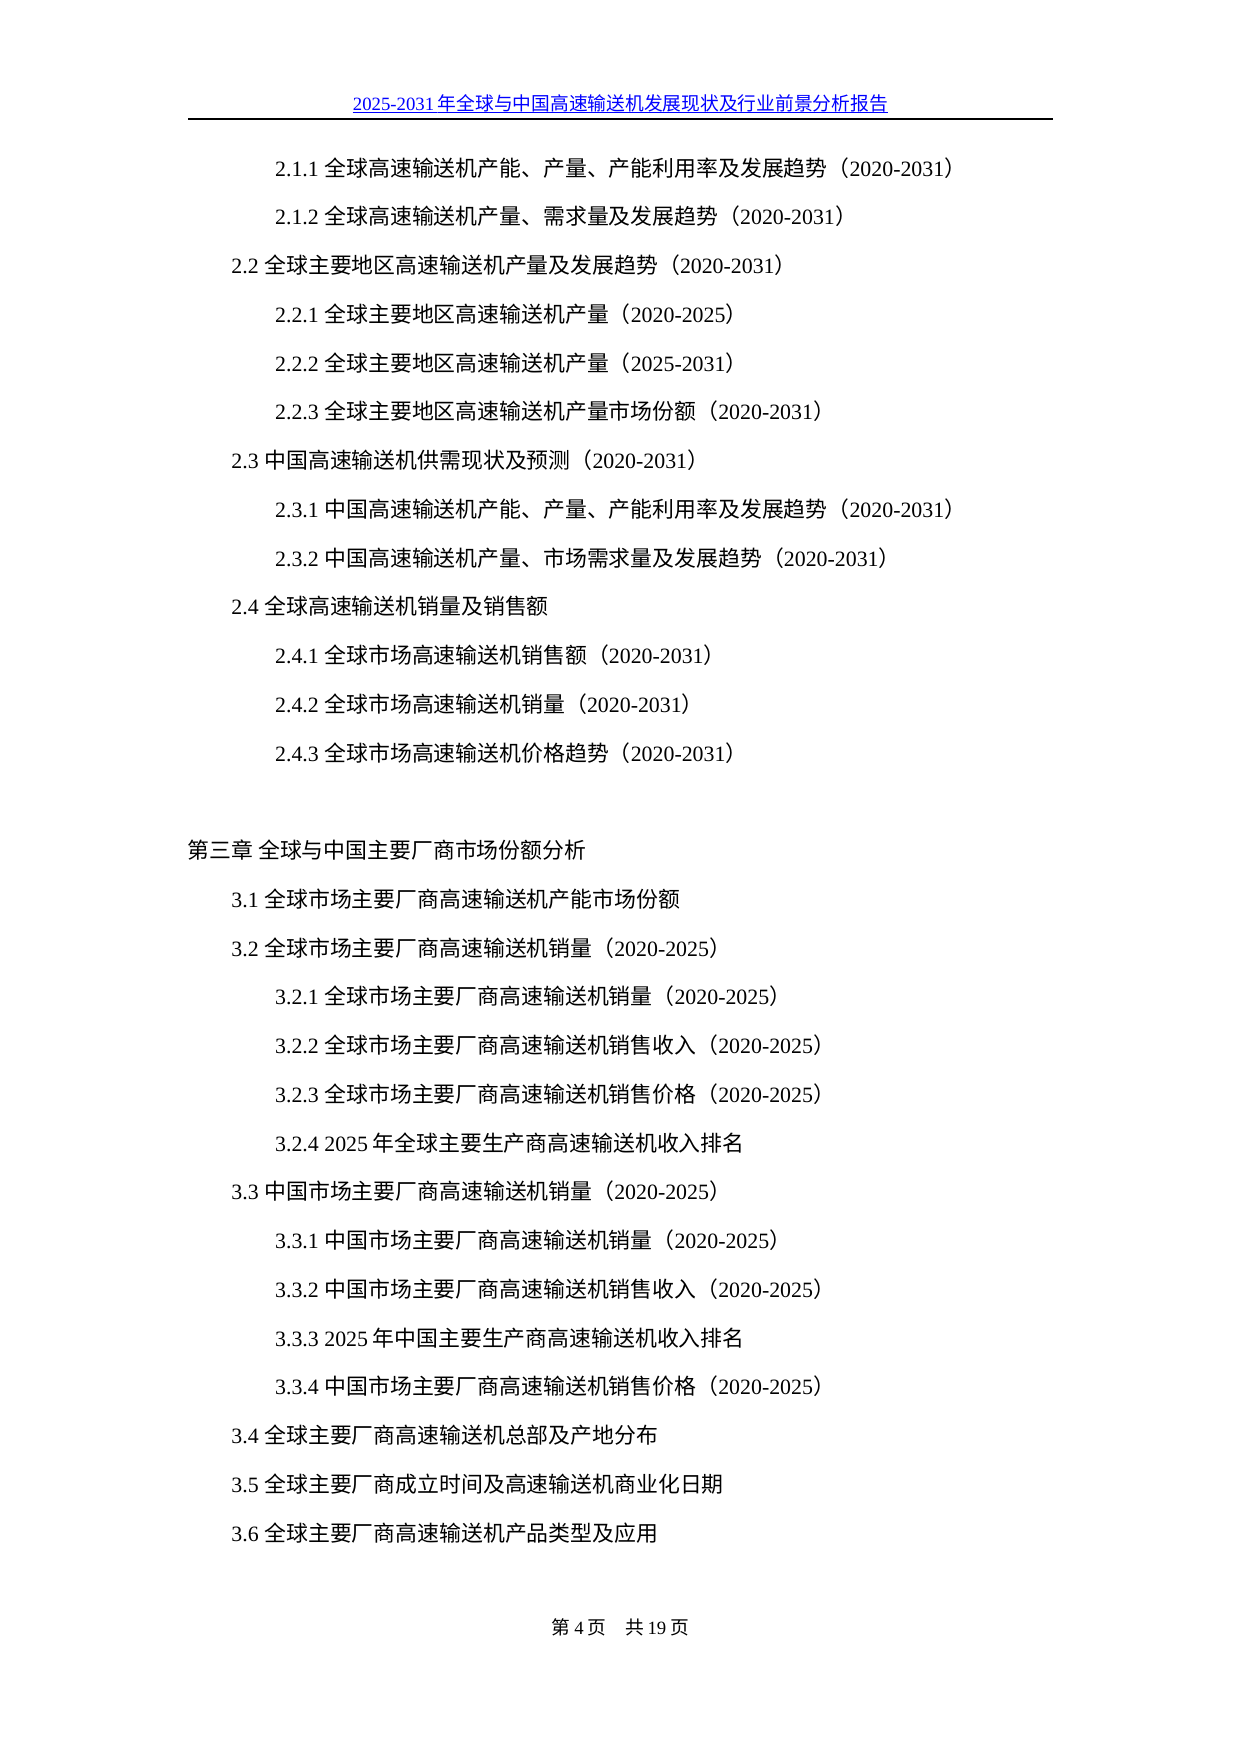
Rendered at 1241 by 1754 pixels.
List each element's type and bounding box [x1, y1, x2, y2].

text [187, 150, 1053, 1548]
